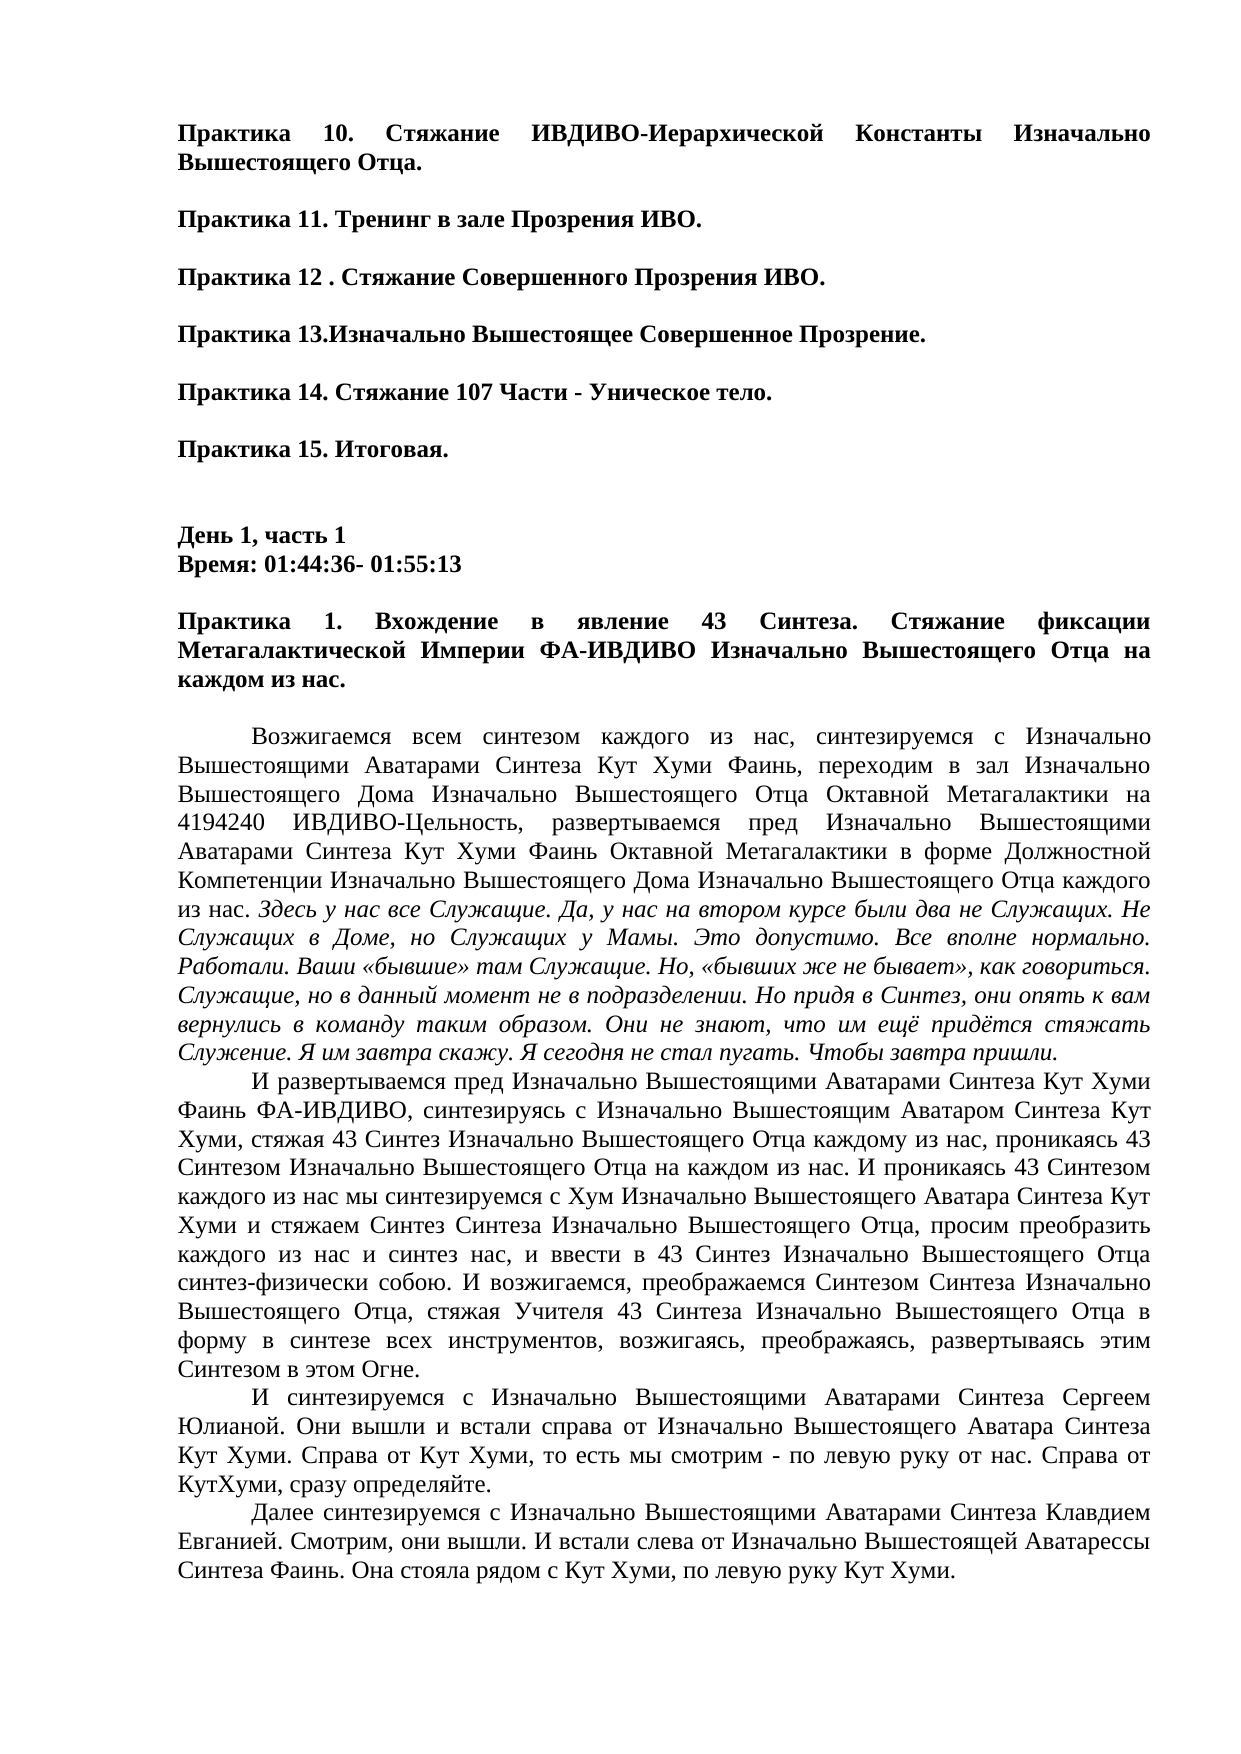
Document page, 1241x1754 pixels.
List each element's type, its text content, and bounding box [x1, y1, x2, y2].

text Практика 12 . Стяжание Совершенного Прозрения ИВО. [177, 262, 1152, 291]
text Возжигаемся всем синтезом каждого из нас, синтезируемся с Изначально Вышестоящими Аватарами Синтеза Кут Хуми Фаинь, переходим в зал Изначально Вышестоящего Дома Изначально Вышестоящего Отца Октавной Метагалактики на 4194240 ИВДИВО-Цельность, развертываемся пред Изначально Вышестоящими Аватарами Синтеза Кут Хуми Фаинь Октавной Метагалактики в форме Должностной Компетенции Изначально Вышестоящего Дома Изначально Вышестоящего Отца каждого из нас. Здесь у нас все Служащие. Да, у нас на втором курсе были два не Служащих. Не Служащих в Доме, но Служащих у Мамы. Это допустимо. Все вполне нормально. Работали. Ваши «бывшие» там Служащие. Но, «бывших же не бывает», как говориться. Служащие, но в данный момент не в подразделении. Но придя в Синтез, они опять к вам вернулись в команду таким образом. Они не знают, что им ещё придётся стяжать Служение. Я им завтра скажу. Я сегодня не стал пугать. Чтобы завтра пришли. [177, 721, 1152, 1066]
text Практика 13.Изначально Вышестоящее Совершенное Прозрение. [177, 319, 1152, 348]
text Практика 15. Итоговая. [177, 434, 1152, 463]
text Практика 1. Вхождение в явление 43 Синтеза. Стяжание фиксации Метагалактической Империи ФА-ИВДИВО Изначально Вышестоящего Отца на каждом из нас. [177, 606, 1152, 692]
text Время: 01:44:36- 01:55:13 [177, 549, 1152, 577]
text Далее синтезируемся с Изначально Вышестоящими Аватарами Синтеза Клавдием Евганией. Смотрим, они вышли. И встали слева от Изначально Вышестоящей Аватарессы Синтеза Фаинь. Она стояла рядом с Кут Хуми, по левую руку Кут Хуми. [177, 1497, 1152, 1584]
text Практика 11. Тренинг в зале Прозрения ИВО. [177, 204, 1152, 233]
text Практика 14. Стяжание 107 Части - Уническое тело. [177, 377, 1152, 406]
text День 1, часть 1 [177, 520, 1152, 549]
text Практика 10. Стяжание ИВДИВО-Иерархической Константы Изначально Вышестоящего Отца. [177, 118, 1152, 176]
text И синтезируемся с Изначально Вышестоящими Аватарами Синтеза Сергеем Юлианой. Они вышли и встали справа от Изначально Вышестоящего Аватара Синтеза Кут Хуми. Справа от Кут Хуми, то есть мы смотрим - по левую руку от нас. Справа от КутХуми, сразу определяйте. [177, 1382, 1152, 1497]
text И развертываемся пред Изначально Вышестоящими Аватарами Синтеза Кут Хуми Фаинь ФА-ИВДИВО, синтезируясь с Изначально Вышестоящим Аватаром Синтеза Кут Хуми, стяжая 43 Синтез Изначально Вышестоящего Отца каждому из нас, проникаясь 43 Синтезом Изначально Вышестоящего Отца на каждом из нас. И проникаясь 43 Синтезом каждого из нас мы синтезируемся с Хум Изначально Вышестоящего Аватара Синтеза Кут Хуми и стяжаем Синтез Синтеза Изначально Вышестоящего Отца, просим преобразить каждого из нас и синтез нас, и ввести в 43 Синтез Изначально Вышестоящего Отца синтез-физически собою. И возжигаемся, преображаемся Синтезом Синтеза Изначально Вышестоящего Отца, стяжая Учителя 43 Синтеза Изначально Вышестоящего Отца в форму в синтезе всех инструментов, возжигаясь, преображаясь, развертываясь этим Синтезом в этом Огне. [177, 1066, 1152, 1382]
